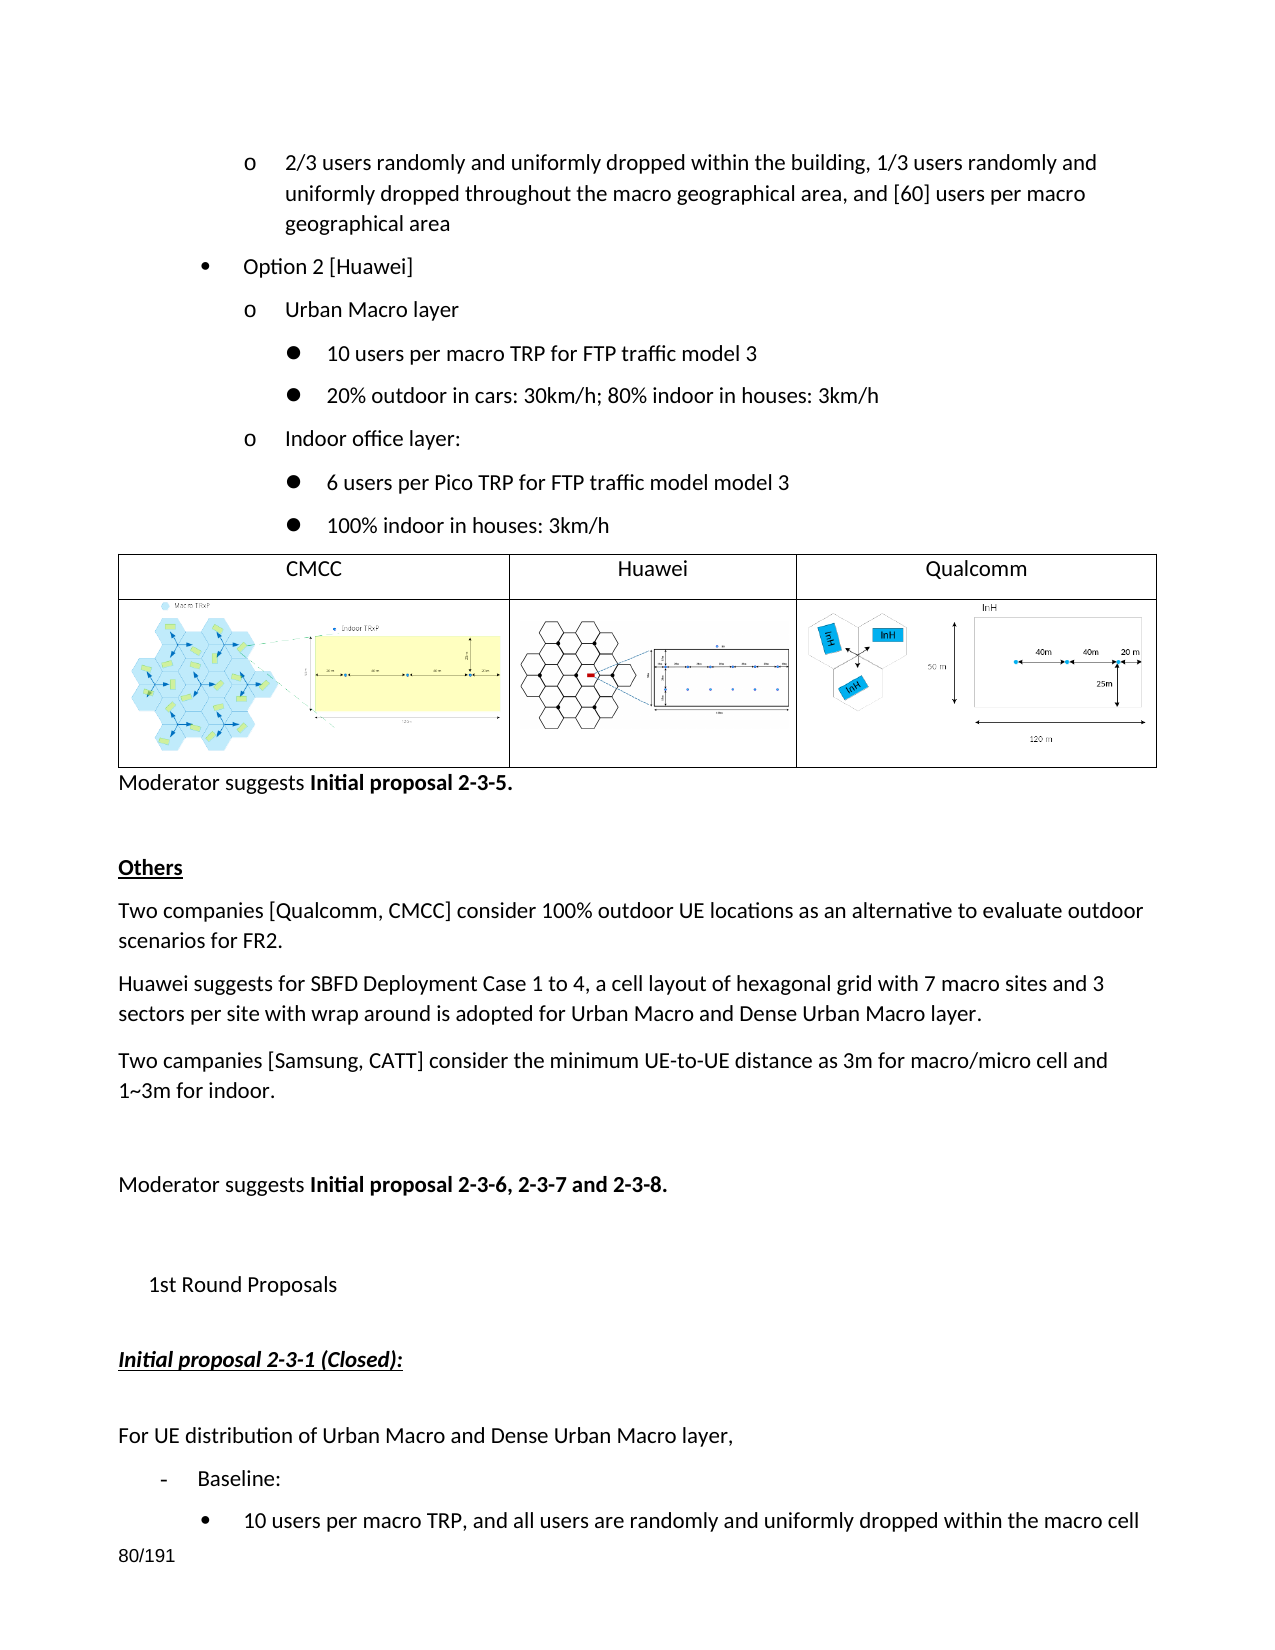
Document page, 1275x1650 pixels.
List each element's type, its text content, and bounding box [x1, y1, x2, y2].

table_cell [510, 600, 796, 767]
list 10 users per macro TRP, and all users are randomly and uniformly dropped within the macro cell [201, 1506, 1157, 1534]
table_header CMCC [119, 555, 509, 599]
table_header Qualcomm [797, 555, 1156, 599]
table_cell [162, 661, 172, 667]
subtitle 1st Round Proposals [118, 1270, 1157, 1298]
text For UE distribution of Urban Macro and Dense Urban Macro layer, [118, 1421, 1157, 1449]
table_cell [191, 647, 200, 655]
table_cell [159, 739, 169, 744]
list Option 2 [Huawei] [201, 252, 1157, 280]
text Others [118, 853, 1157, 881]
text Moderator suggests Initial proposal 2-3-6, 2-3-7 and 2-3-8. [118, 1170, 1157, 1198]
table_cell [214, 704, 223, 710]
list 20% outdoor in cars: 30km/h; 80% indoor in houses: 3km/h [285, 381, 1157, 409]
table_cell [797, 600, 1156, 767]
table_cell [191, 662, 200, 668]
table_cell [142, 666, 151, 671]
text Huawei suggests for SBFD Deployment Case 1 to 4, a cell layout of hexagonal grid with 7 macro sites and 3 sectors per site with wrap around is adopted for Urban Macro and Dense Urban Macro layer. [118, 969, 1157, 1027]
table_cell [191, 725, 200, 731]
list Indoor office layer: [243, 424, 1157, 453]
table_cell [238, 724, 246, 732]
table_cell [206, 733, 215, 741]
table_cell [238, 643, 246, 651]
picture [520, 621, 789, 729]
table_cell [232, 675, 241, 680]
table_cell [119, 600, 509, 767]
text Moderator suggests Initial proposal 2-3-5. [118, 768, 1157, 796]
list 6 users per Pico TRP for FTP traffic model model 3 [285, 468, 1157, 496]
text Two campanies [Samsung, CATT] consider the minimum UE-to-UE distance as 3m for macro/micro cell and 1~3m for indoor. [118, 1046, 1157, 1104]
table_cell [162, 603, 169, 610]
subtitle Initial proposal 2-3-1 (Closed): [118, 1346, 1157, 1373]
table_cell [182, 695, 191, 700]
table_cell We support the proposal. [132, 619, 278, 750]
list 100% indoor in houses: 3km/h [285, 511, 1157, 539]
list Urban Macro layer [243, 295, 1157, 324]
table_header Huawei [510, 555, 796, 599]
list Baseline: [160, 1464, 1157, 1492]
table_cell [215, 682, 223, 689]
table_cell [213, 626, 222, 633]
list 2/3 users randomly and uniformly dropped within the building, 1/3 users randomly and uniformly dropped throughout the macro geographical area, and [60] users per macro geographical area [243, 148, 1157, 237]
text Two companies [Qualcomm, CMCC] consider 100% outdoor UE locations as an alternative to evaluate outdoor scenarios for FR2. [118, 896, 1157, 954]
list 10 users per macro TRP for FTP traffic model 3 [285, 339, 1157, 367]
